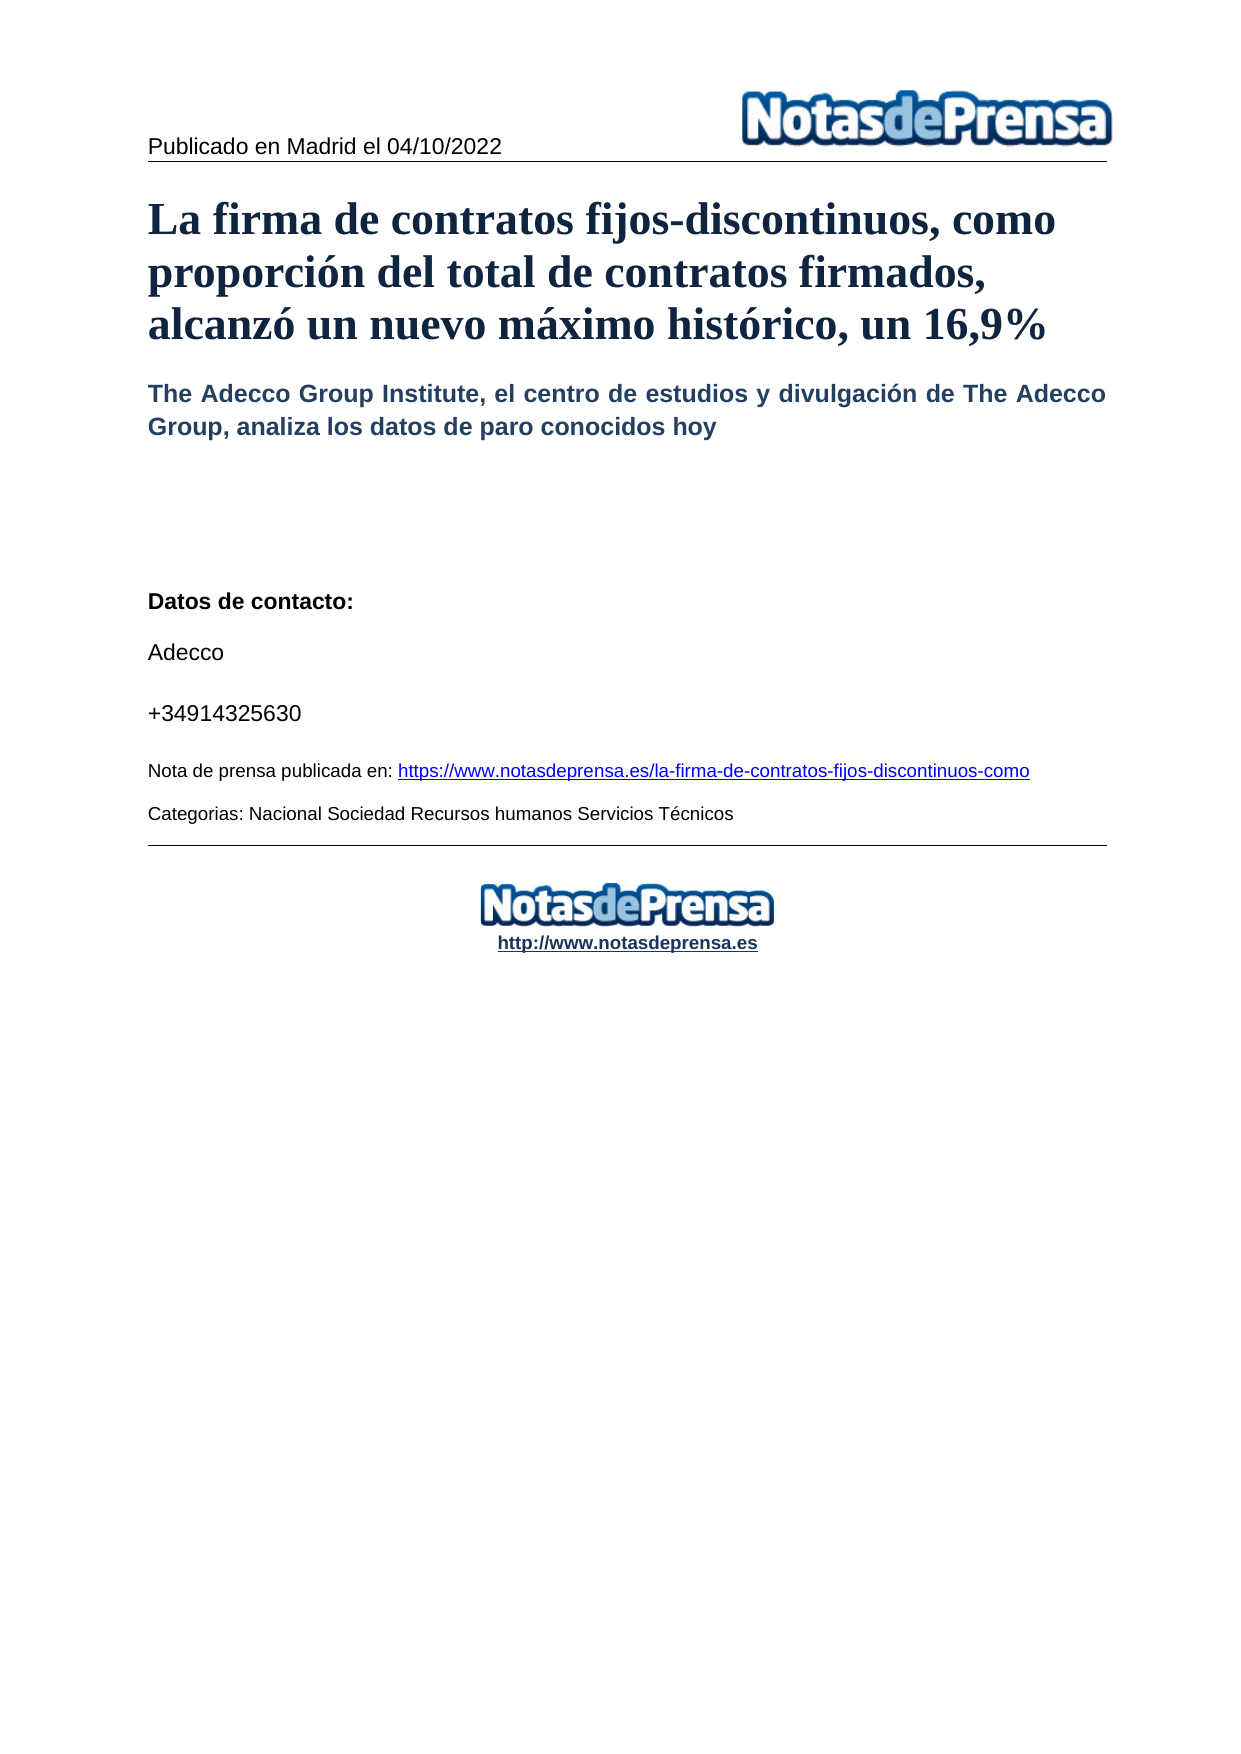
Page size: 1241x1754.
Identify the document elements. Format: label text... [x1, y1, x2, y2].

text http://www.notasdeprensa.es [148, 932, 1107, 953]
text Datos de contacto: [148, 588, 1107, 614]
text Publicado en Madrid el 04/10/2022 [148, 133, 1107, 161]
subtitle The Adecco Group Institute, el centro de estudios y divulgación de The Adecco Group, analiza los datos de paro conocidos hoy [148, 379, 1107, 441]
text Nota de prensa publicada en: https://www.notasdeprensa.es/la-firma-de-contratos-fijos-discontinuos-como [148, 760, 1107, 782]
text Adecco [148, 639, 1063, 666]
text Categorias: Nacional Sociedad Recursos humanos Servicios Técnicos [148, 802, 1107, 824]
text +34914325630 [148, 699, 1063, 726]
picture [480, 882, 775, 928]
subtitle La firma de contratos fijos-discontinuos, como proporción del total de contratos firmados, alcanzó un nuevo máximo histórico, un 16,9% [148, 192, 1107, 350]
picture [742, 90, 1113, 148]
